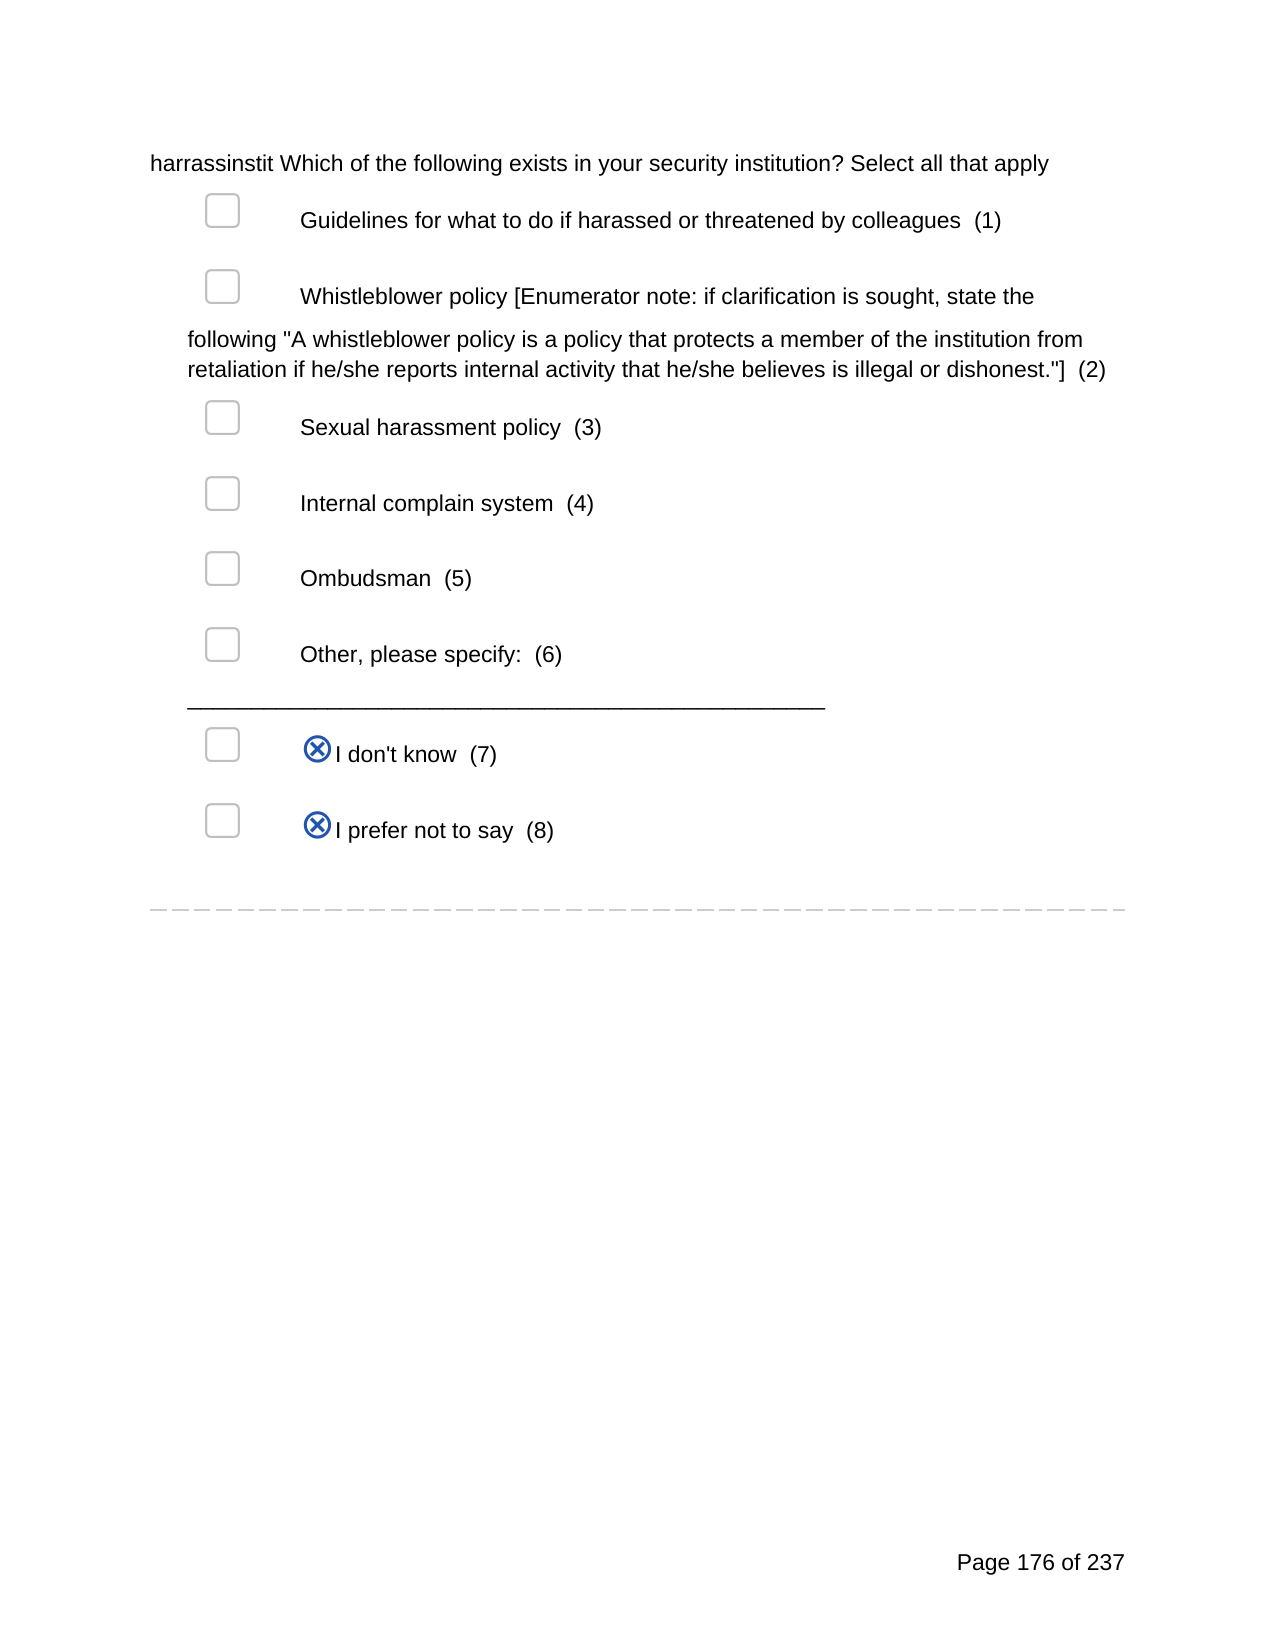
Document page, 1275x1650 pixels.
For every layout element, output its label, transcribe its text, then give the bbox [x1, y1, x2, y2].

list Internal complain system (4) [187, 462, 1125, 528]
list Ombudsman (5) [187, 538, 1125, 604]
list ⊗I prefer not to say (8) [187, 790, 1125, 856]
list ⊗I don't know (7) [187, 714, 1125, 780]
text harrassinstit Which of the following exists in your security institution? Select all that apply [150, 150, 1125, 176]
list Whistleblower policy [Enumerator note: if clarification is sought, state the following "A whistleblower policy is a policy that protects a member of the institution from retaliation if he/she reports internal activity that he/she believes is illegal or dishonest."] (2) [187, 256, 1125, 383]
list Guidelines for what to do if harassed or threatened by colleagues (1) [187, 180, 1125, 246]
list Sexual harassment policy (3) [187, 386, 1125, 452]
list Other, please specify: (6) __________________________________________________ [187, 614, 1125, 711]
